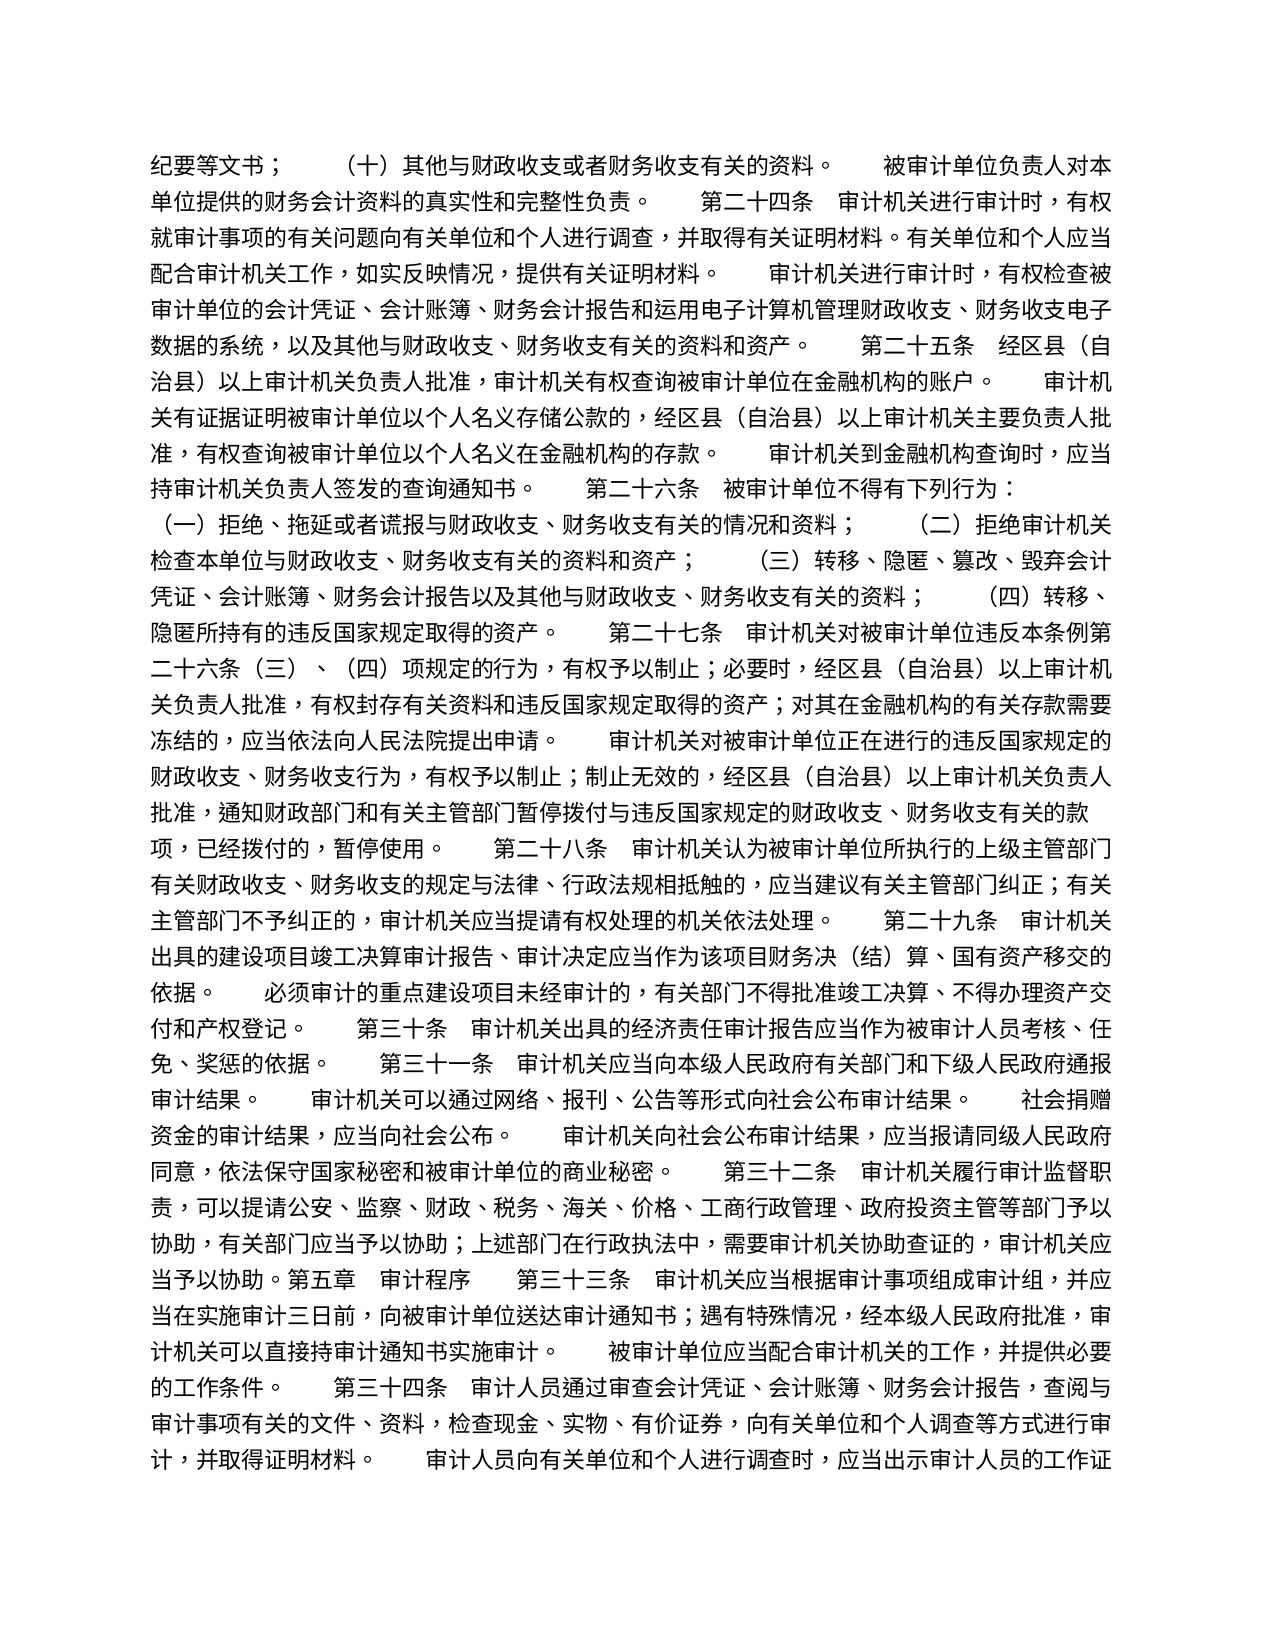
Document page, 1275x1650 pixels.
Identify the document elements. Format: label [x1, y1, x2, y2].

text [150, 150, 1125, 1475]
